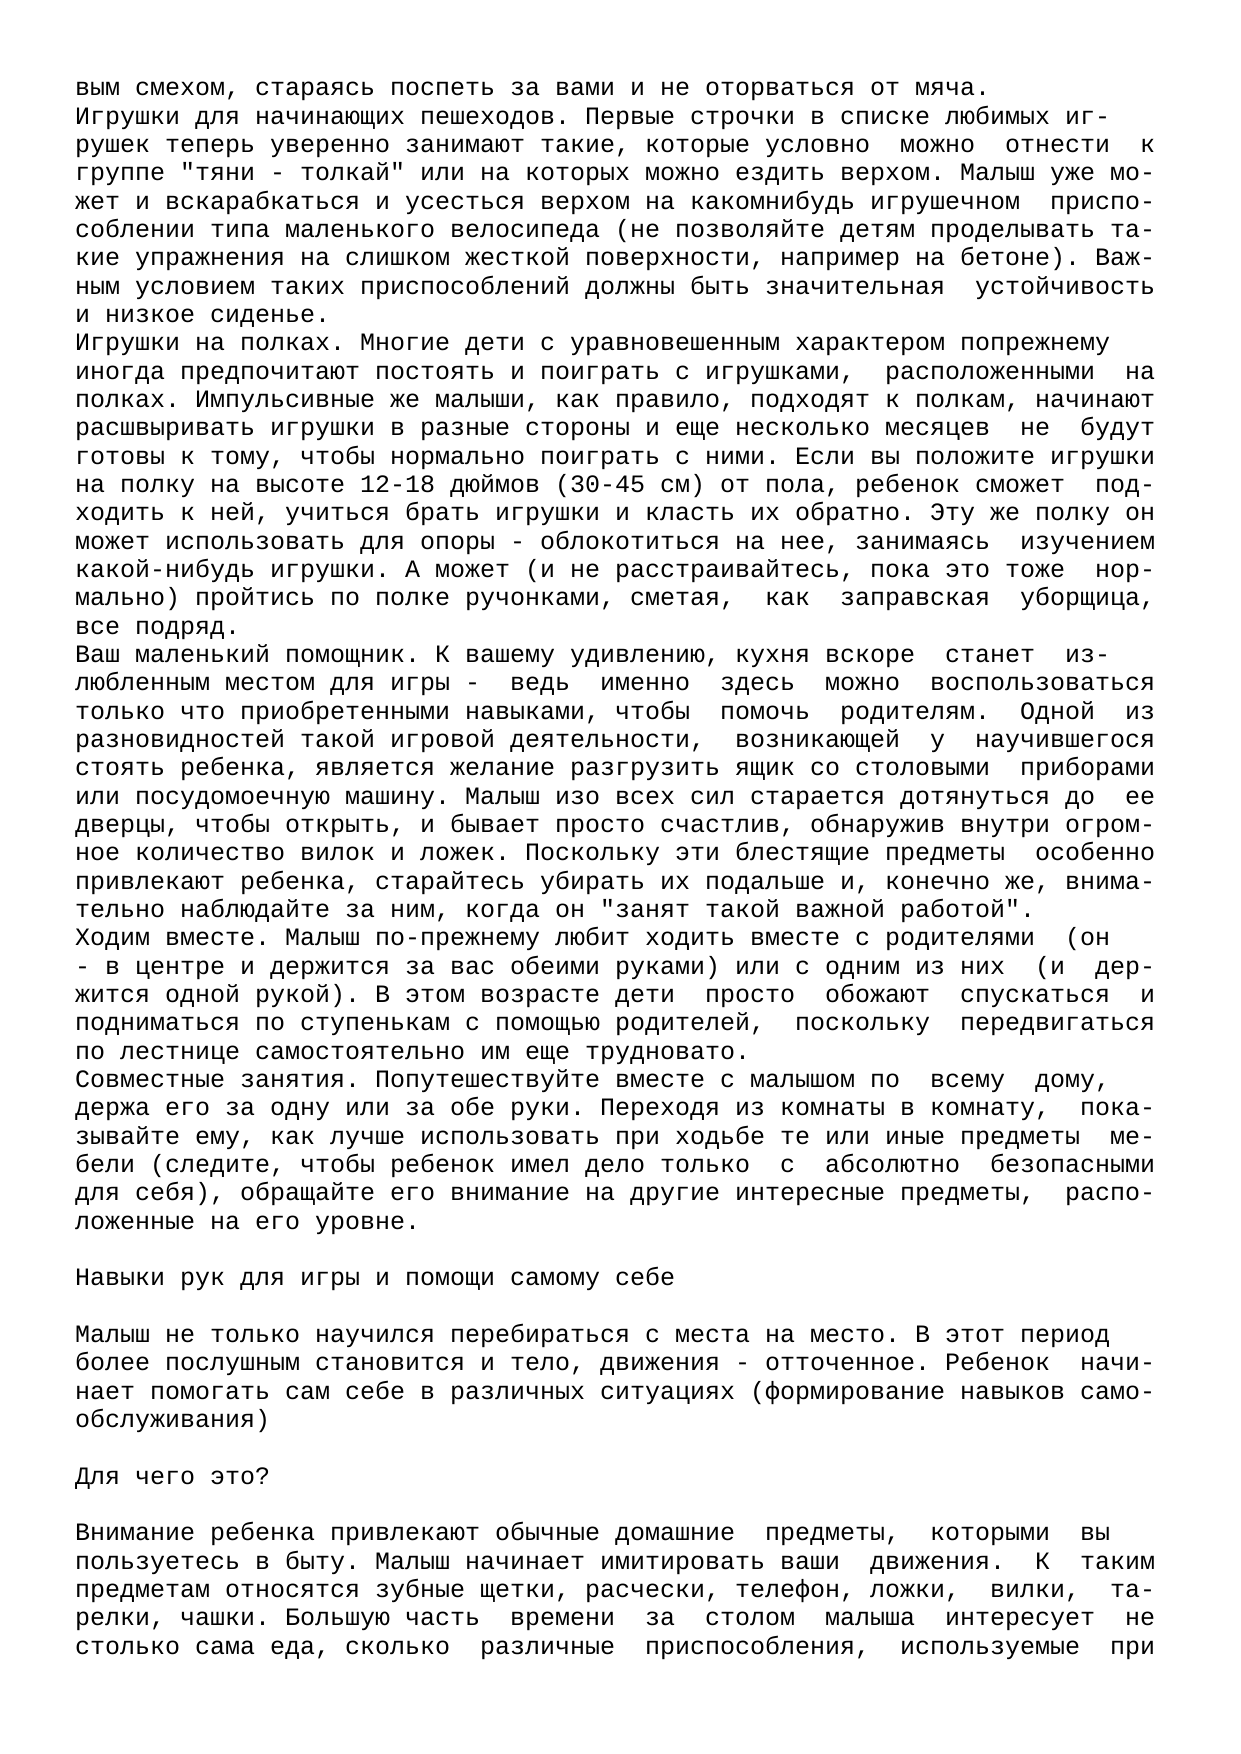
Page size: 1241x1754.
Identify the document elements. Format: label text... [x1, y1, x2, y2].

text мально) пройтись по полке ручонками, сметая, как заправская уборщица, [75, 585, 1165, 613]
text нает помогать сам себе в различных ситуациях (формирование навыков само- [75, 1378, 1165, 1407]
text предметам относятся зубные щетки, расчески, телефон, ложки, вилки, та- [75, 1577, 1165, 1605]
text может использовать для опоры - облокотиться на нее, занимаясь изучением [75, 528, 1165, 557]
text Игрушки для начинающих пешеходов. Первые строчки в списке любимых иг- [75, 103, 1165, 132]
text готовы к тому, чтобы нормально поиграть с ними. Если вы положите игрушки [75, 443, 1165, 472]
text держа его за одну или за обе руки. Переходя из комнаты в комнату, пока- [75, 1095, 1165, 1123]
text обслуживания) [75, 1407, 1165, 1435]
text любленным местом для игры - ведь именно здесь можно воспользоваться [75, 670, 1165, 698]
text Игрушки на полках. Многие дети с уравновешенным характером попрежнему [75, 330, 1165, 358]
text Ходим вместе. Малыш по-прежнему любит ходить вместе с родителями (он [75, 925, 1165, 953]
text Внимание ребенка привлекают обычные домашние предметы, которыми вы [75, 1520, 1165, 1548]
text Малыш не только научился перебираться с места на место. В этот период [75, 1322, 1165, 1350]
text зывайте ему, как лучше использовать при ходьбе те или иные предметы ме- [75, 1123, 1165, 1152]
text столько сама еда, сколько различные приспособления, используемые при [75, 1633, 1165, 1662]
text для себя), обращайте его внимание на другие интересные предметы, распо- [75, 1180, 1165, 1208]
text - в центре и держится за вас обеими руками) или с одним из них (и дер- [75, 953, 1165, 982]
text Для чего это? [75, 1463, 1165, 1492]
text разновидностей такой игровой деятельности, возникающей у научившегося [75, 727, 1165, 755]
text вым смехом, стараясь поспеть за вами и не оторваться от мяча. [75, 75, 1165, 103]
text Навыки рук для игры и помощи самому себе [75, 1265, 1165, 1293]
text более послушным становится и тело, движения - отточенное. Ребенок начи- [75, 1350, 1165, 1378]
text или посудомоечную машину. Малыш изо всех сил старается дотянуться до ее [75, 783, 1165, 812]
text жится одной рукой). В этом возрасте дети просто обожают спускаться и [75, 982, 1165, 1010]
text группе "тяни - толкай" или на которых можно ездить верхом. Малыш уже мо- [75, 160, 1165, 188]
text расшвыривать игрушки в разные стороны и еще несколько месяцев не будут [75, 415, 1165, 443]
text ное количество вилок и ложек. Поскольку эти блестящие предметы особенно [75, 840, 1165, 868]
text какой-нибудь игрушки. А может (и не расстраивайтесь, пока это тоже нор- [75, 557, 1165, 585]
text иногда предпочитают постоять и поиграть с игрушками, расположенными на [75, 358, 1165, 387]
text подниматься по ступенькам с помощью родителей, поскольку передвигаться [75, 1010, 1165, 1038]
text ным условием таких приспособлений должны быть значительная устойчивость [75, 273, 1165, 302]
text только что приобретенными навыками, чтобы помочь родителям. Одной из [75, 698, 1165, 727]
text полках. Импульсивные же малыши, как правило, подходят к полкам, начинают [75, 387, 1165, 415]
text жет и вскарабкаться и усесться верхом на какомнибудь игрушечном приспо- [75, 188, 1165, 217]
text все подряд. [75, 613, 1165, 642]
text релки, чашки. Большую часть времени за столом малыша интересует не [75, 1605, 1165, 1633]
text дверцы, чтобы открыть, и бывает просто счастлив, обнаружив внутри огром- [75, 812, 1165, 840]
text Совместные занятия. Попутешествуйте вместе с малышом по всему дому, [75, 1067, 1165, 1095]
text и низкое сиденье. [75, 302, 1165, 330]
text соблении типа маленького велосипеда (не позволяйте детям проделывать та- [75, 217, 1165, 245]
text кие упражнения на слишком жесткой поверхности, например на бетоне). Важ- [75, 245, 1165, 273]
text ходить к ней, учиться брать игрушки и класть их обратно. Эту же полку он [75, 500, 1165, 528]
text Ваш маленький помощник. К вашему удивлению, кухня вскоре станет из- [75, 642, 1165, 670]
text бели (следите, чтобы ребенок имел дело только с абсолютно безопасными [75, 1152, 1165, 1180]
text стоять ребенка, является желание разгрузить ящик со столовыми приборами [75, 755, 1165, 783]
text тельно наблюдайте за ним, когда он "занят такой важной работой". [75, 897, 1165, 925]
text ложенные на его уровне. [75, 1208, 1165, 1237]
text привлекают ребенка, старайтесь убирать их подальше и, конечно же, внима- [75, 868, 1165, 897]
text на полку на высоте 12- (30-) от пола, ребенок сможет под- [75, 472, 1165, 500]
text пользуетесь в быту. Малыш начинает имитировать ваши движения. К таким [75, 1548, 1165, 1577]
text рушек теперь уверенно занимают такие, которые условно можно отнести к [75, 132, 1165, 160]
text по лестнице самостоятельно им еще трудновато. [75, 1038, 1165, 1067]
